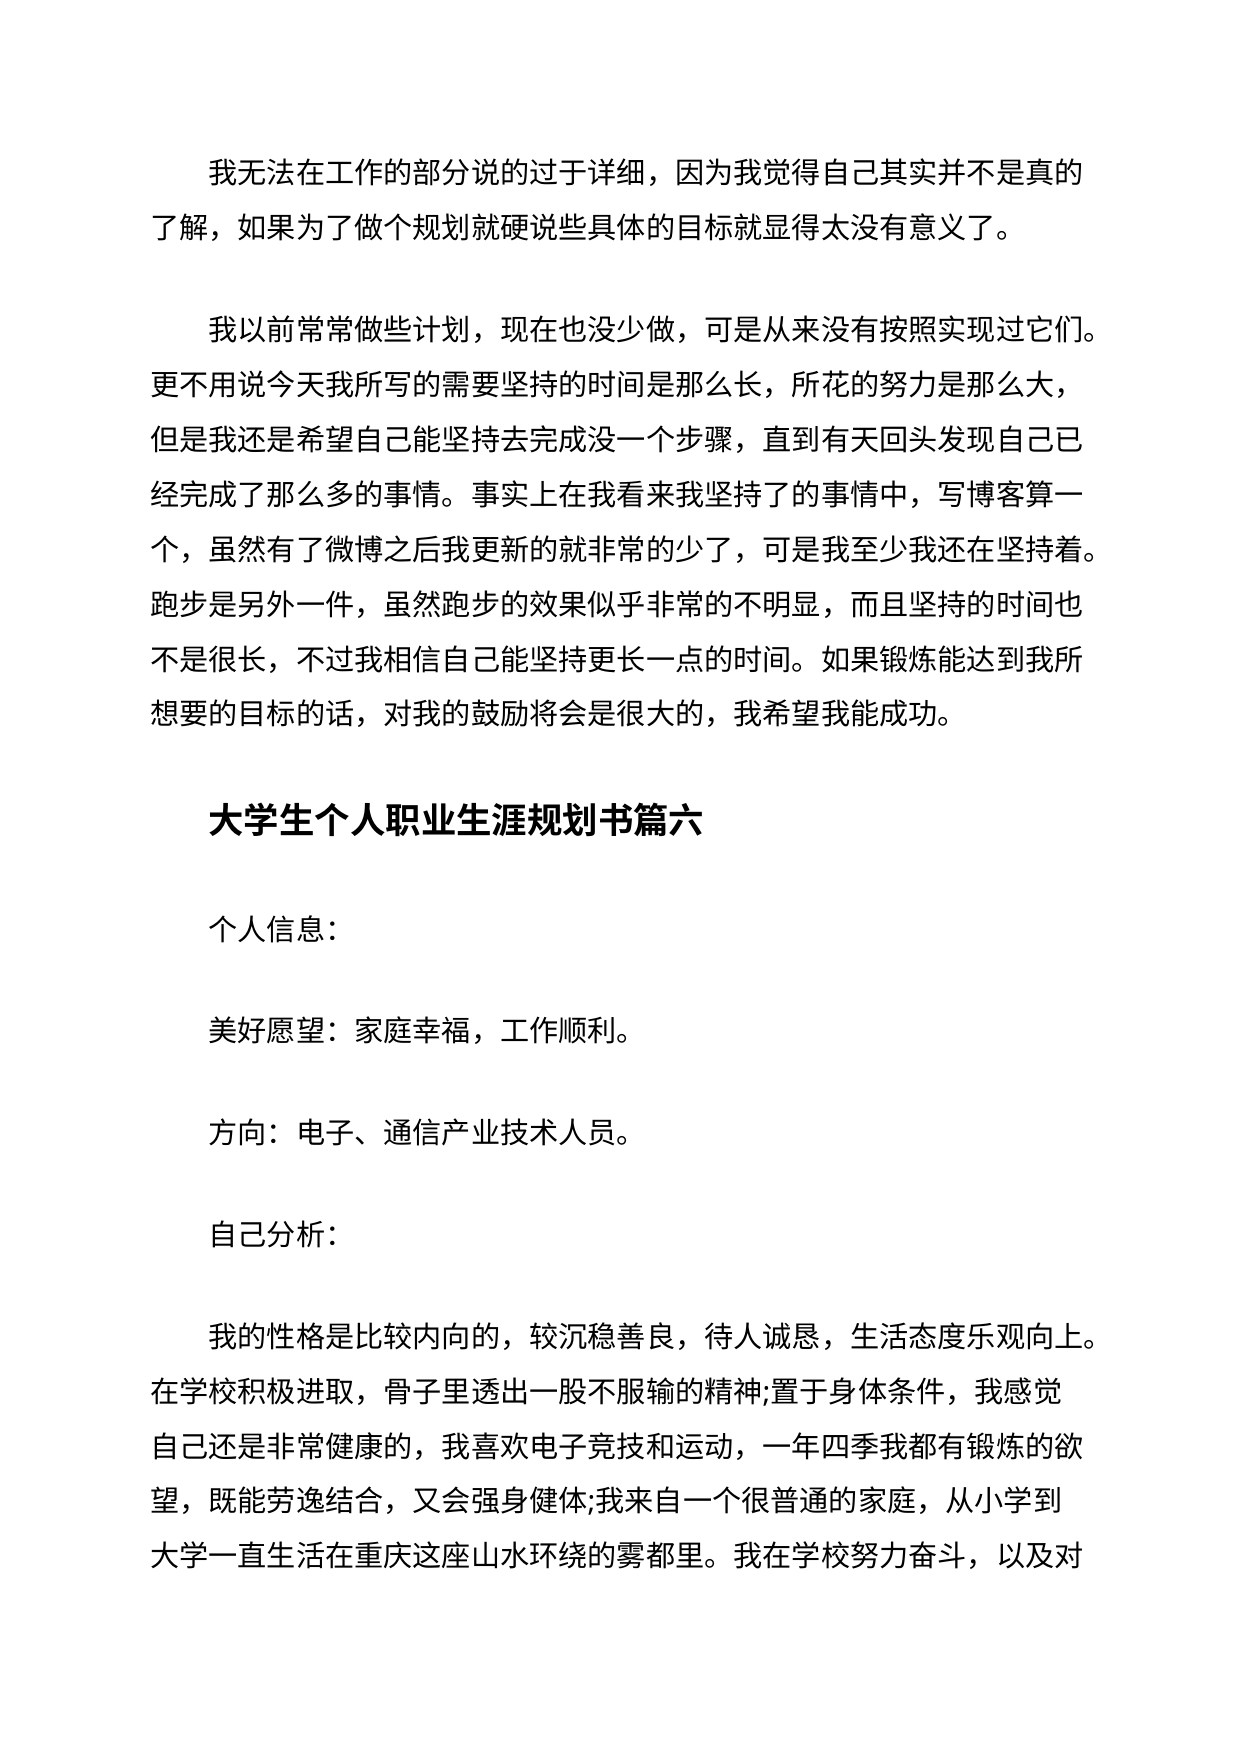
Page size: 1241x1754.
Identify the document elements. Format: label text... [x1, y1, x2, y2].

text 我无法在工作的部分说的过于详细，因为我觉得自己其实并不是真的了解，如果为了做个规划就硬说些具体的目标就显得太没有意义了。 [150, 150, 1090, 247]
text 自己分析： [150, 1211, 1090, 1254]
text 大学生个人职业生涯规划书篇六 [150, 793, 1090, 844]
text 我以前常常做些计划，现在也没少做，可是从来没有按照实现过它们。更不用说今天我所写的需要坚持的时间是那么长，所花的努力是那么大，但是我还是希望自己能坚持去完成没一个步骤，直到有天回头发现自己已经完成了那么多的事情。事实上在我看来我坚持了的事情中，写博客算一个，虽然有了微博之后我更新的就非常的少了，可是我至少我还在坚持着。跑步是另外一件，虽然跑步的效果似乎非常的不明显，而且坚持的时间也不是很长，不过我相信自己能坚持更长一点的时间。如果锻炼能达到我所想要的目标的话，对我的鼓励将会是很大的，我希望我能成功。 [150, 307, 1090, 733]
text 个人信息： [150, 906, 1090, 948]
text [150, 1313, 1090, 1575]
text 美好愿望：家庭幸福，工作顺利。 [150, 1008, 1090, 1050]
text 方向：电子、通信产业技术人员。 [150, 1110, 1090, 1152]
